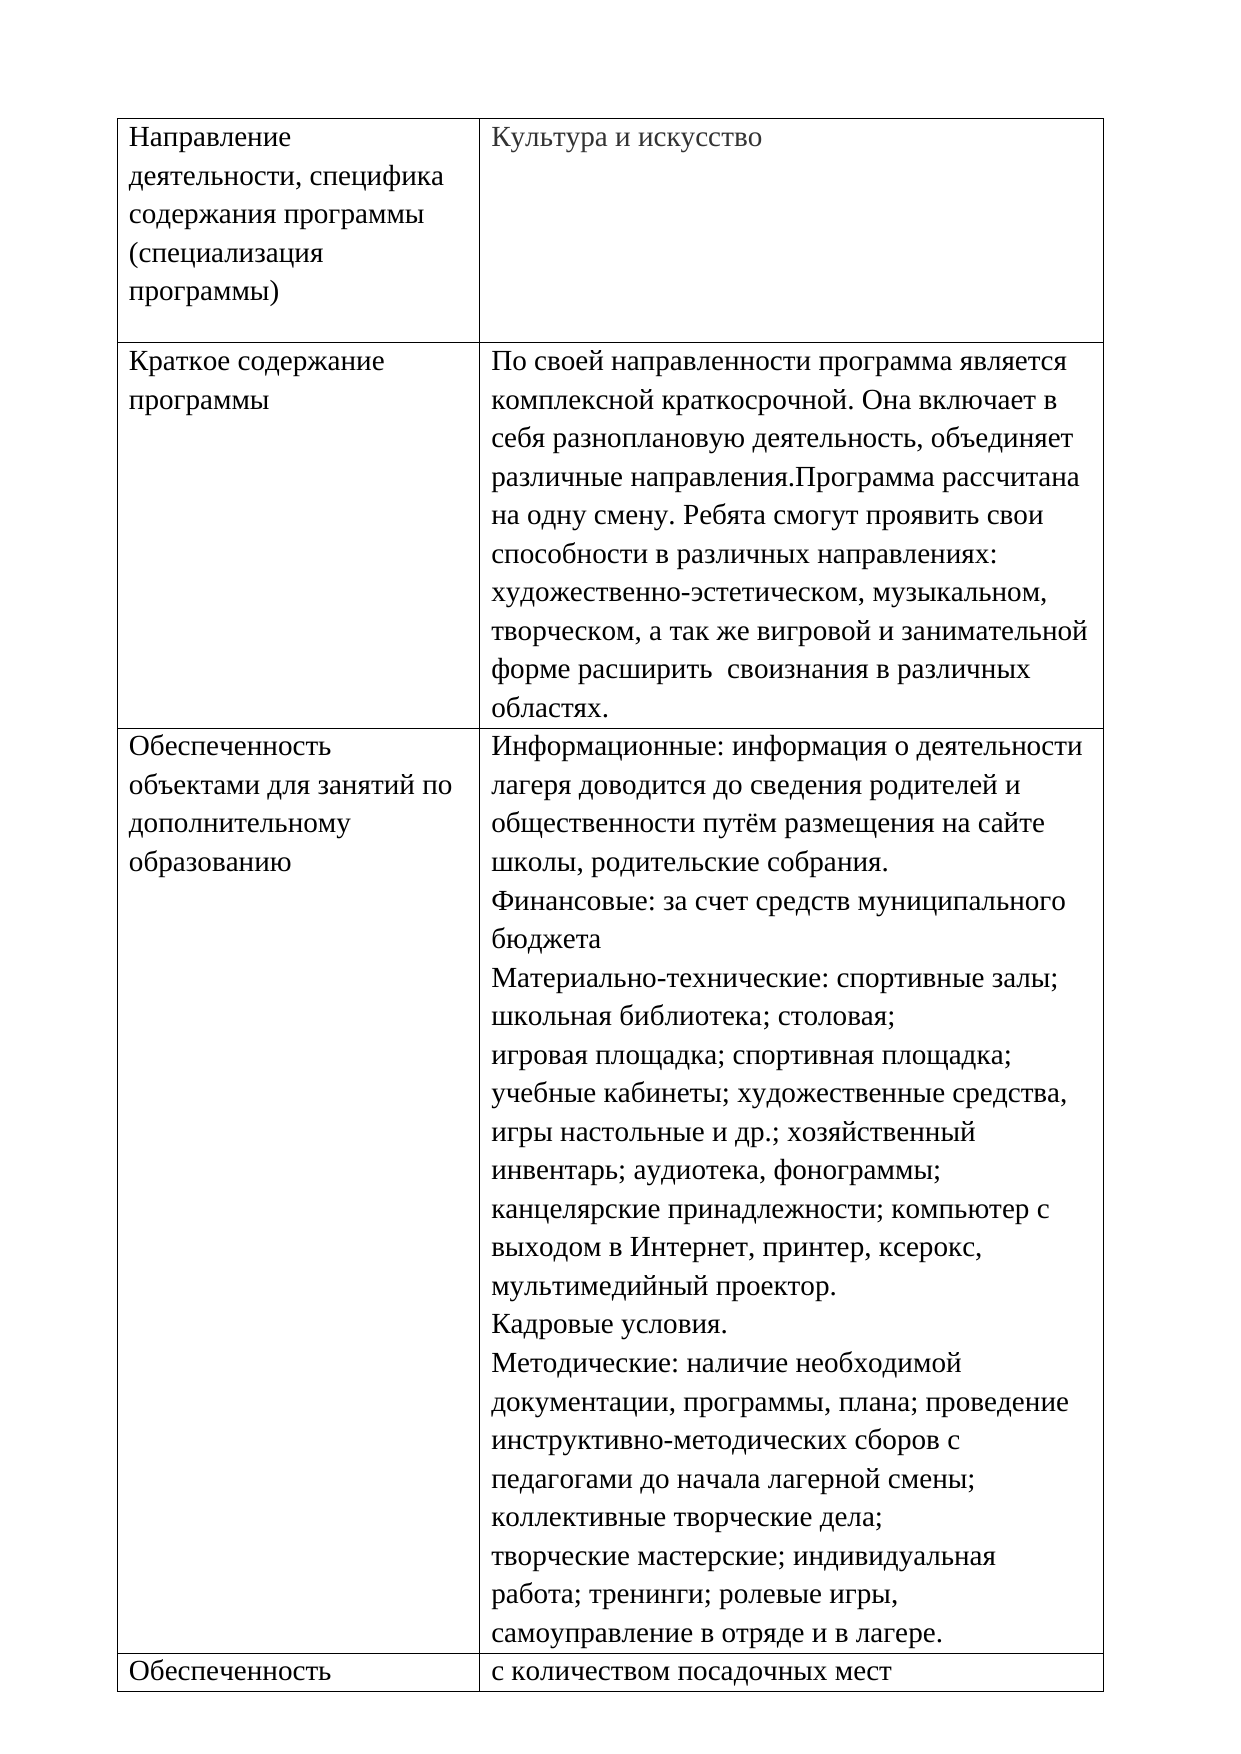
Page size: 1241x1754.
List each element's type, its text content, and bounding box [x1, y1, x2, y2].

table_cell Обеспеченность объектами для занятий по дополнительному образованию [118, 729, 479, 1652]
table_cell По своей направленности программа является комплексной краткосрочной. Она включает в себя разноплановую деятельность, объединяет различные направления.Программа рассчитана на одну смену. Ребята смогут проявить свои способности в различных направлениях: художественно-эстетическом, музыкальном, творческом, а так же вигровой и занимательной форме расширить своизнания в различных областях. [480, 343, 1103, 727]
table_cell Информационные: информация о деятельности лагеря доводится до сведения родителей и общественности путём размещения на сайте школы, родительские собрания. Финансовые: за счет средств муниципального бюджета Материально-технические: спортивные залы; школьная библиотека; столовая; игровая площадка; спортивная площадка; учебные кабинеты; художественные средства, игры настольные и др.; хозяйственный инвентарь; аудиотека, фонограммы; канцелярские принадлежности; компьютер с выходом в Интернет, принтер, ксерокс, мультимедийный проектор. Кадровые условия. Методические: наличие необходимой документации, программы, плана; проведение инструктивно-методических сборов с педагогами до начала лагерной смены; коллективные творческие дела; творческие мастерские; индивидуальная работа; тренинги; ролевые игры, самоуправление в отряде и в лагере. [480, 729, 1103, 1652]
table_cell Направление деятельности, специфика содержания программы (специализация программы) [118, 119, 479, 342]
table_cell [118, 1654, 479, 1691]
table_cell Культура и искусство [480, 119, 1103, 342]
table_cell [480, 1654, 1103, 1691]
table_cell Краткое содержание программы [118, 343, 479, 727]
